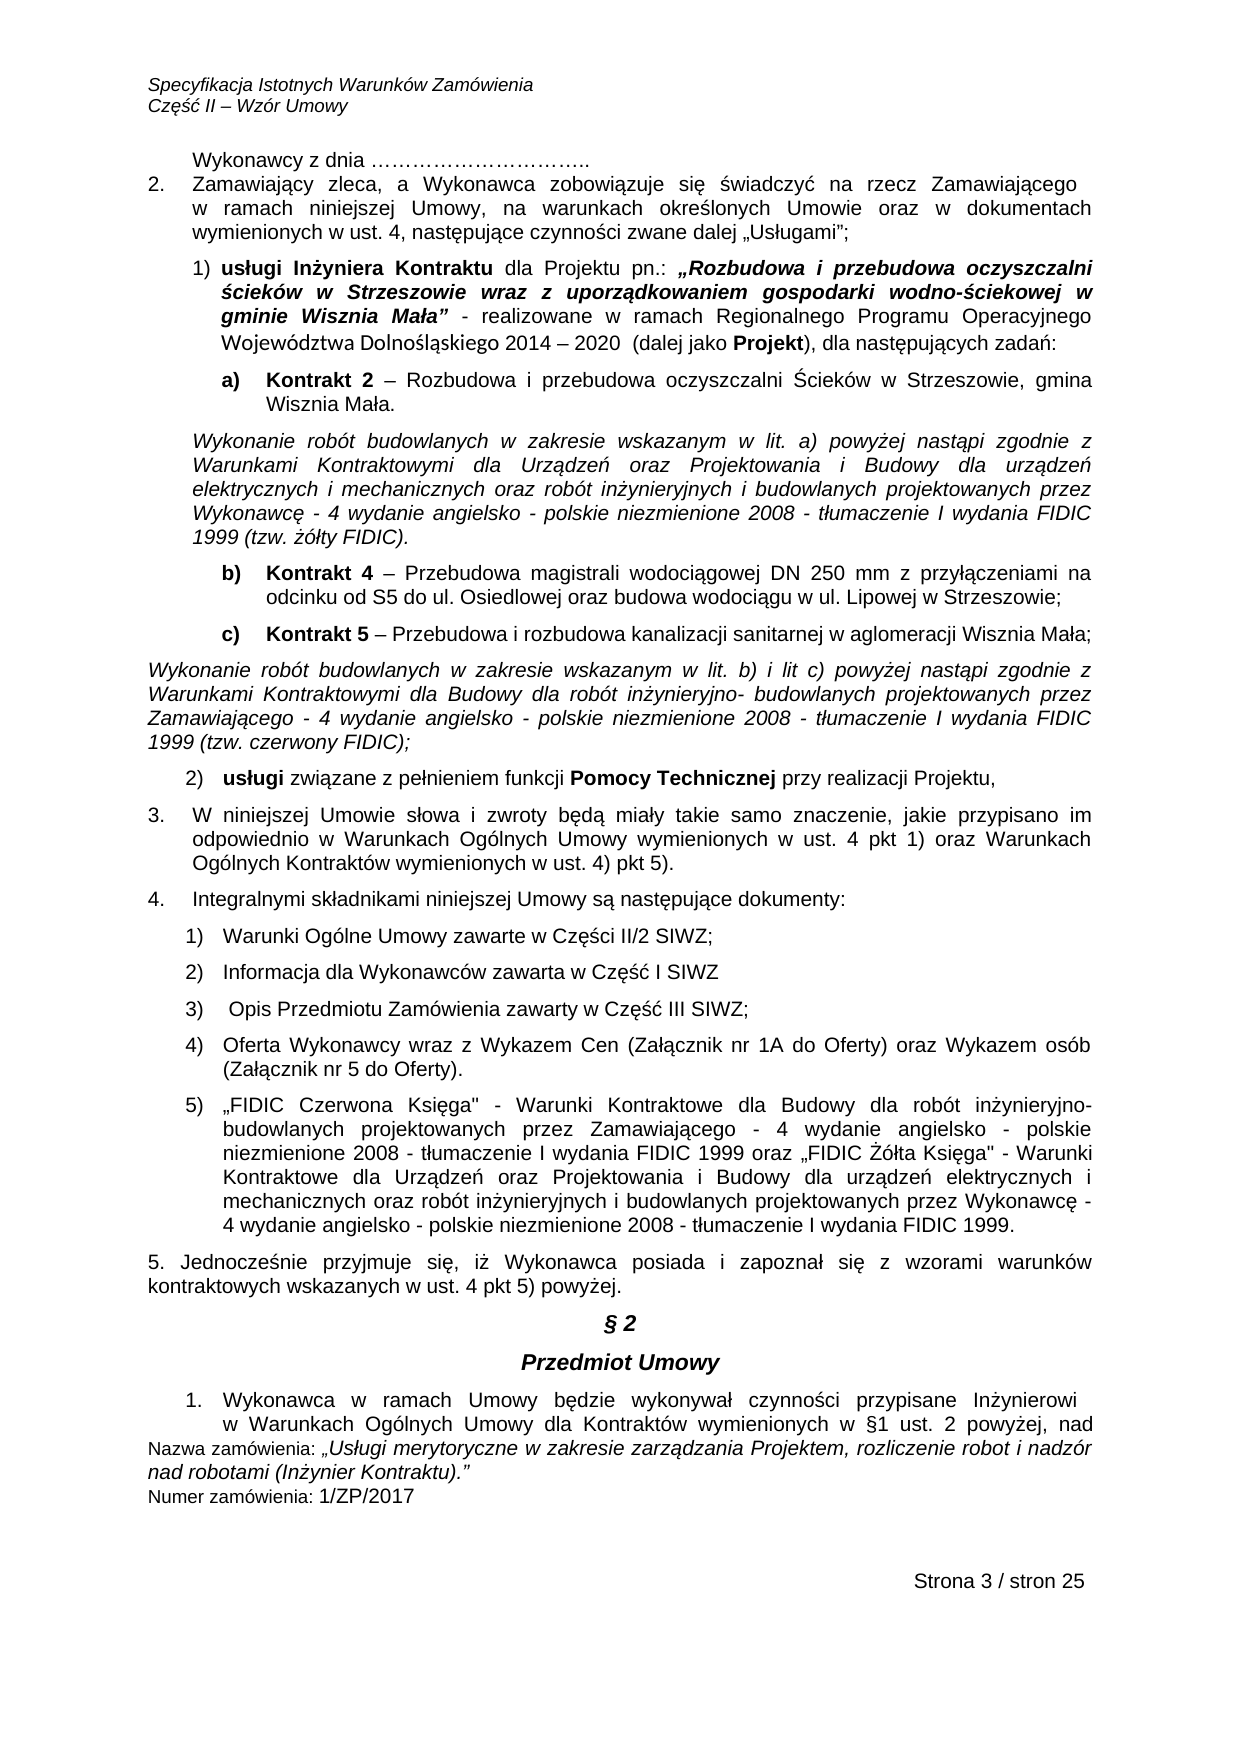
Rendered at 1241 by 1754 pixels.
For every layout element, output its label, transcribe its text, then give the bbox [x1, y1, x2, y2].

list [148, 148, 1093, 172]
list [185, 1388, 1094, 1436]
list „FIDIC Czerwona Księga" - Warunki Kontraktowe dla Budowy dla robót inżynieryjno- budowlanych projektowanych przez Zamawiającego - 4 wydanie angielsko - polskie niezmienione 2008 - tłumaczenie I wydania FIDIC 1999 oraz „FIDIC Żółta Księga" - Warunki Kontraktowe dla Urządzeń oraz Projektowania i Budowy dla urządzeń elektrycznych i mechanicznych oraz robót inżynieryjnych i budowlanych projektowanych przez Wykonawcę - 4 wydanie angielsko - polskie niezmienione 2008 - tłumaczenie I wydania FIDIC 1999. [185, 1093, 1093, 1237]
list Oferta Wykonawcy wraz z Wykazem Cen (Załącznik nr 1A do Oferty) oraz Wykazem osób (Załącznik nr 5 do Oferty). [185, 1033, 1093, 1081]
list Integralnymi składnikami niniejszej Umowy są następujące dokumenty: [148, 887, 1093, 911]
list Kontrakt 4 – Przebudowa magistrali wodociągowej DN 250 mm z przyłączeniami na odcinku od S5 do ul. Osiedlowej oraz budowa wodociągu w ul. Lipowej w Strzeszowie; [221, 561, 1093, 609]
list Kontrakt 2 – Rozbudowa i przebudowa oczyszczalni Ścieków w Strzeszowie, gmina Wisznia Mała. [221, 368, 1093, 416]
list W niniejszej Umowie słowa i zwroty będą miały takie samo znaczenie, jakie przypisano im odpowiednio w Warunkach Ogólnych Umowy wymienionych w ust. 4 pkt 1) oraz Warunkach Ogólnych Kontraktów wymienionych w ust. 4) pkt 5). [148, 803, 1093, 874]
list Opis Przedmiotu Zamówienia zawarty w Część III SIWZ; [185, 996, 1093, 1020]
list Kontrakt 5 – Przebudowa i rozbudowa kanalizacji sanitarnej w aglomeracji Wisznia Mała; [221, 621, 1093, 645]
text Wykonanie robót budowlanych w zakresie wskazanym w lit. b) i lit c) powyżej nastąpi zgodnie z Warunkami Kontraktowymi dla Budowy dla robót inżynieryjno- budowlanych projektowanych przez Zamawiającego - 4 wydanie angielsko - polskie niezmienione 2008 - tłumaczenie I wydania FIDIC 1999 (tzw. czerwony FIDIC); [148, 658, 1093, 754]
list Informacja dla Wykonawców zawarta w Część I SIWZ [185, 960, 1093, 984]
text 5. Jednocześnie przyjmuje się, iż Wykonawca posiada i zapoznał się z wzorami warunków kontraktowych wskazanych w ust. 4 pkt 5) powyżej. [148, 1249, 1093, 1297]
text 1) usługi Inżyniera Kontraktu dla Projektu pn.: „Rozbudowa i przebudowa oczyszczalni ścieków w Strzeszowie wraz z uporządkowaniem gospodarki wodno-ściekowej w gminie Wisznia Mała” - realizowane w ramach Regionalnego Programu Operacyjnego Województwa Dolnośląskiego 2014 – 2020 (dalej jako Projekt), dla następujących zadań: [192, 256, 1093, 356]
subtitle § 2 [148, 1310, 1093, 1336]
subtitle Przedmiot Umowy [148, 1349, 1093, 1375]
list usługi związane z pełnieniem funkcji Pomocy Technicznej przy realizacji Projektu, [185, 766, 1093, 790]
list Zamawiający zleca, a Wykonawca zobowiązuje się świadczyć na rzecz Zamawiającego w ramach niniejszej Umowy, na warunkach określonych Umowie oraz w dokumentach wymienionych w ust. 4, następujące czynności zwane dalej „Usługami”; [148, 172, 1093, 243]
text Wykonanie robót budowlanych w zakresie wskazanym w lit. a) powyżej nastąpi zgodnie z Warunkami Kontraktowymi dla Urządzeń oraz Projektowania i Budowy dla urządzeń elektrycznych i mechanicznych oraz robót inżynieryjnych i budowlanych projektowanych przez Wykonawcę - 4 wydanie angielsko - polskie niezmienione 2008 - tłumaczenie I wydania FIDIC 1999 (tzw. żółty FIDIC). [192, 429, 1093, 548]
list Warunki Ogólne Umowy zawarte w Części II/2 SIWZ; [185, 923, 1093, 947]
